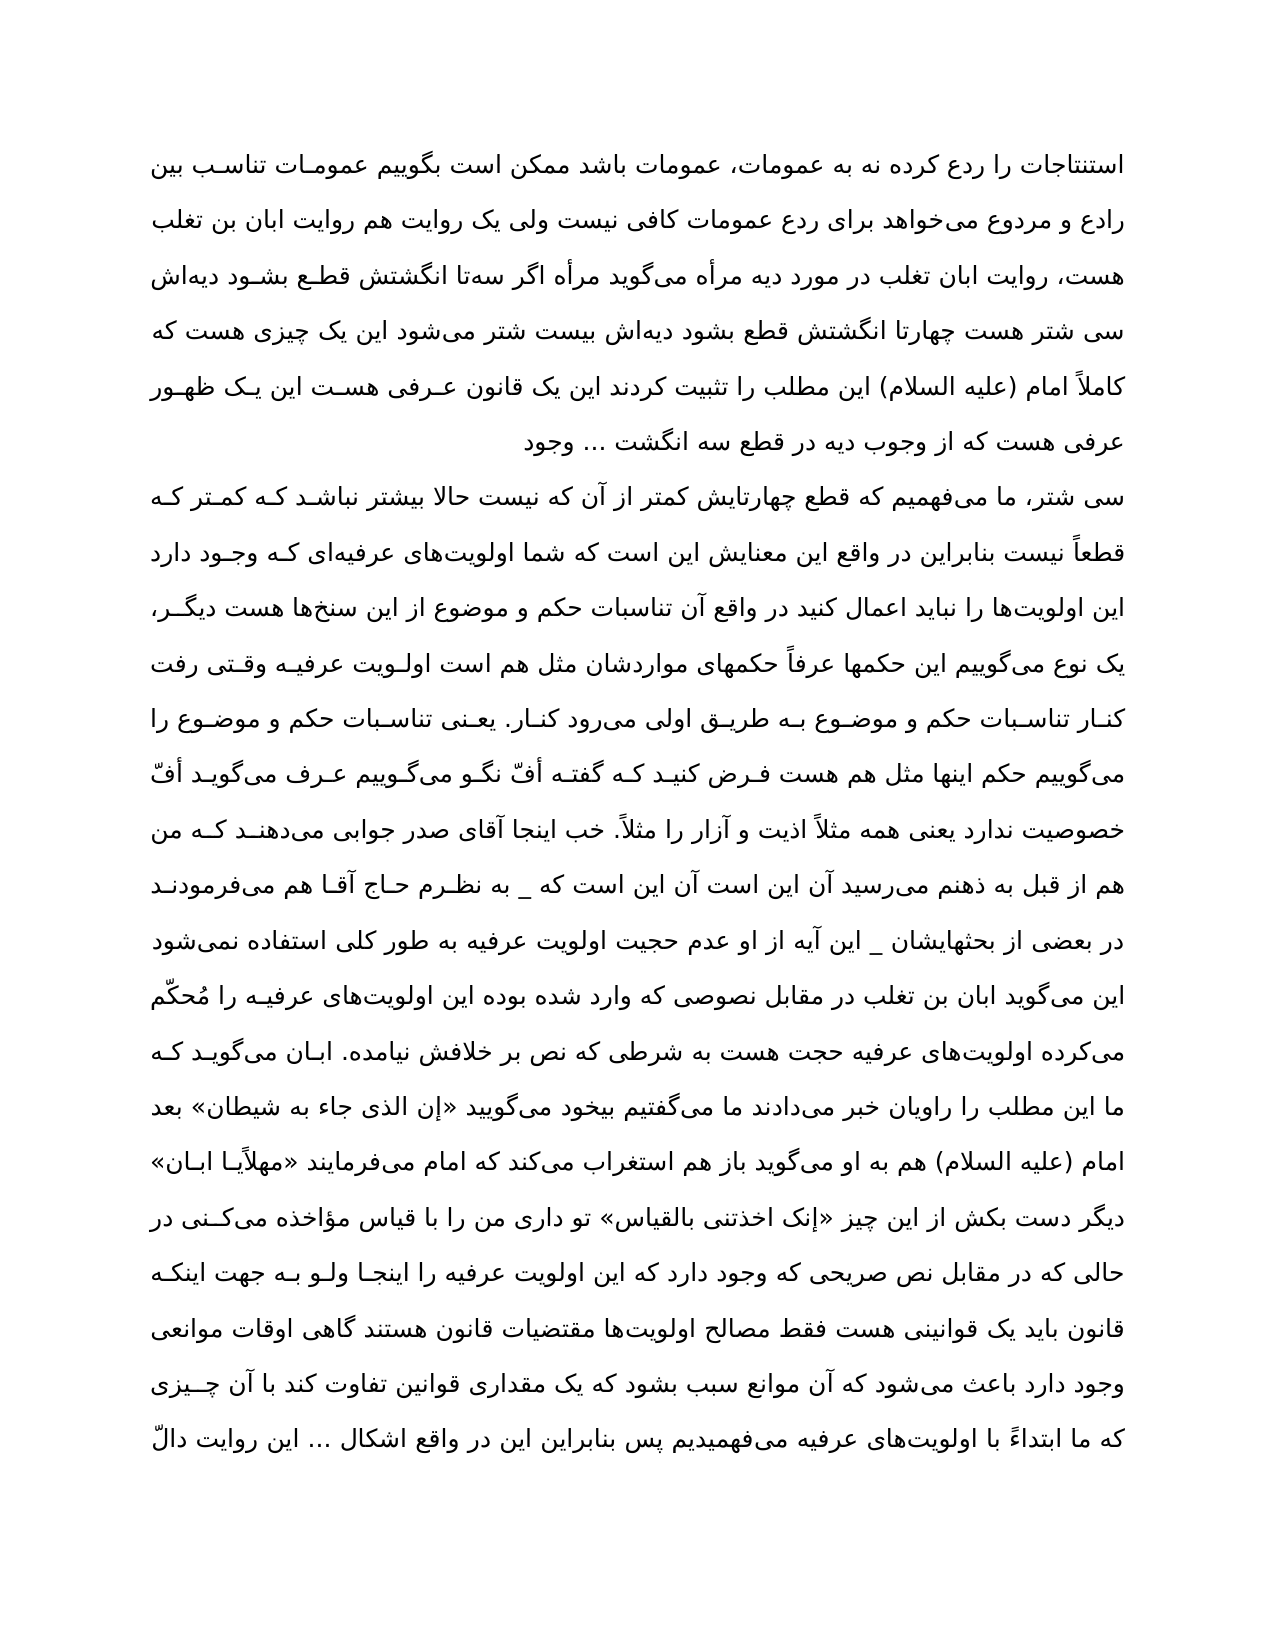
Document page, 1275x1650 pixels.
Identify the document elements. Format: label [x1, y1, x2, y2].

text [150, 150, 1125, 456]
text [150, 482, 1125, 1454]
